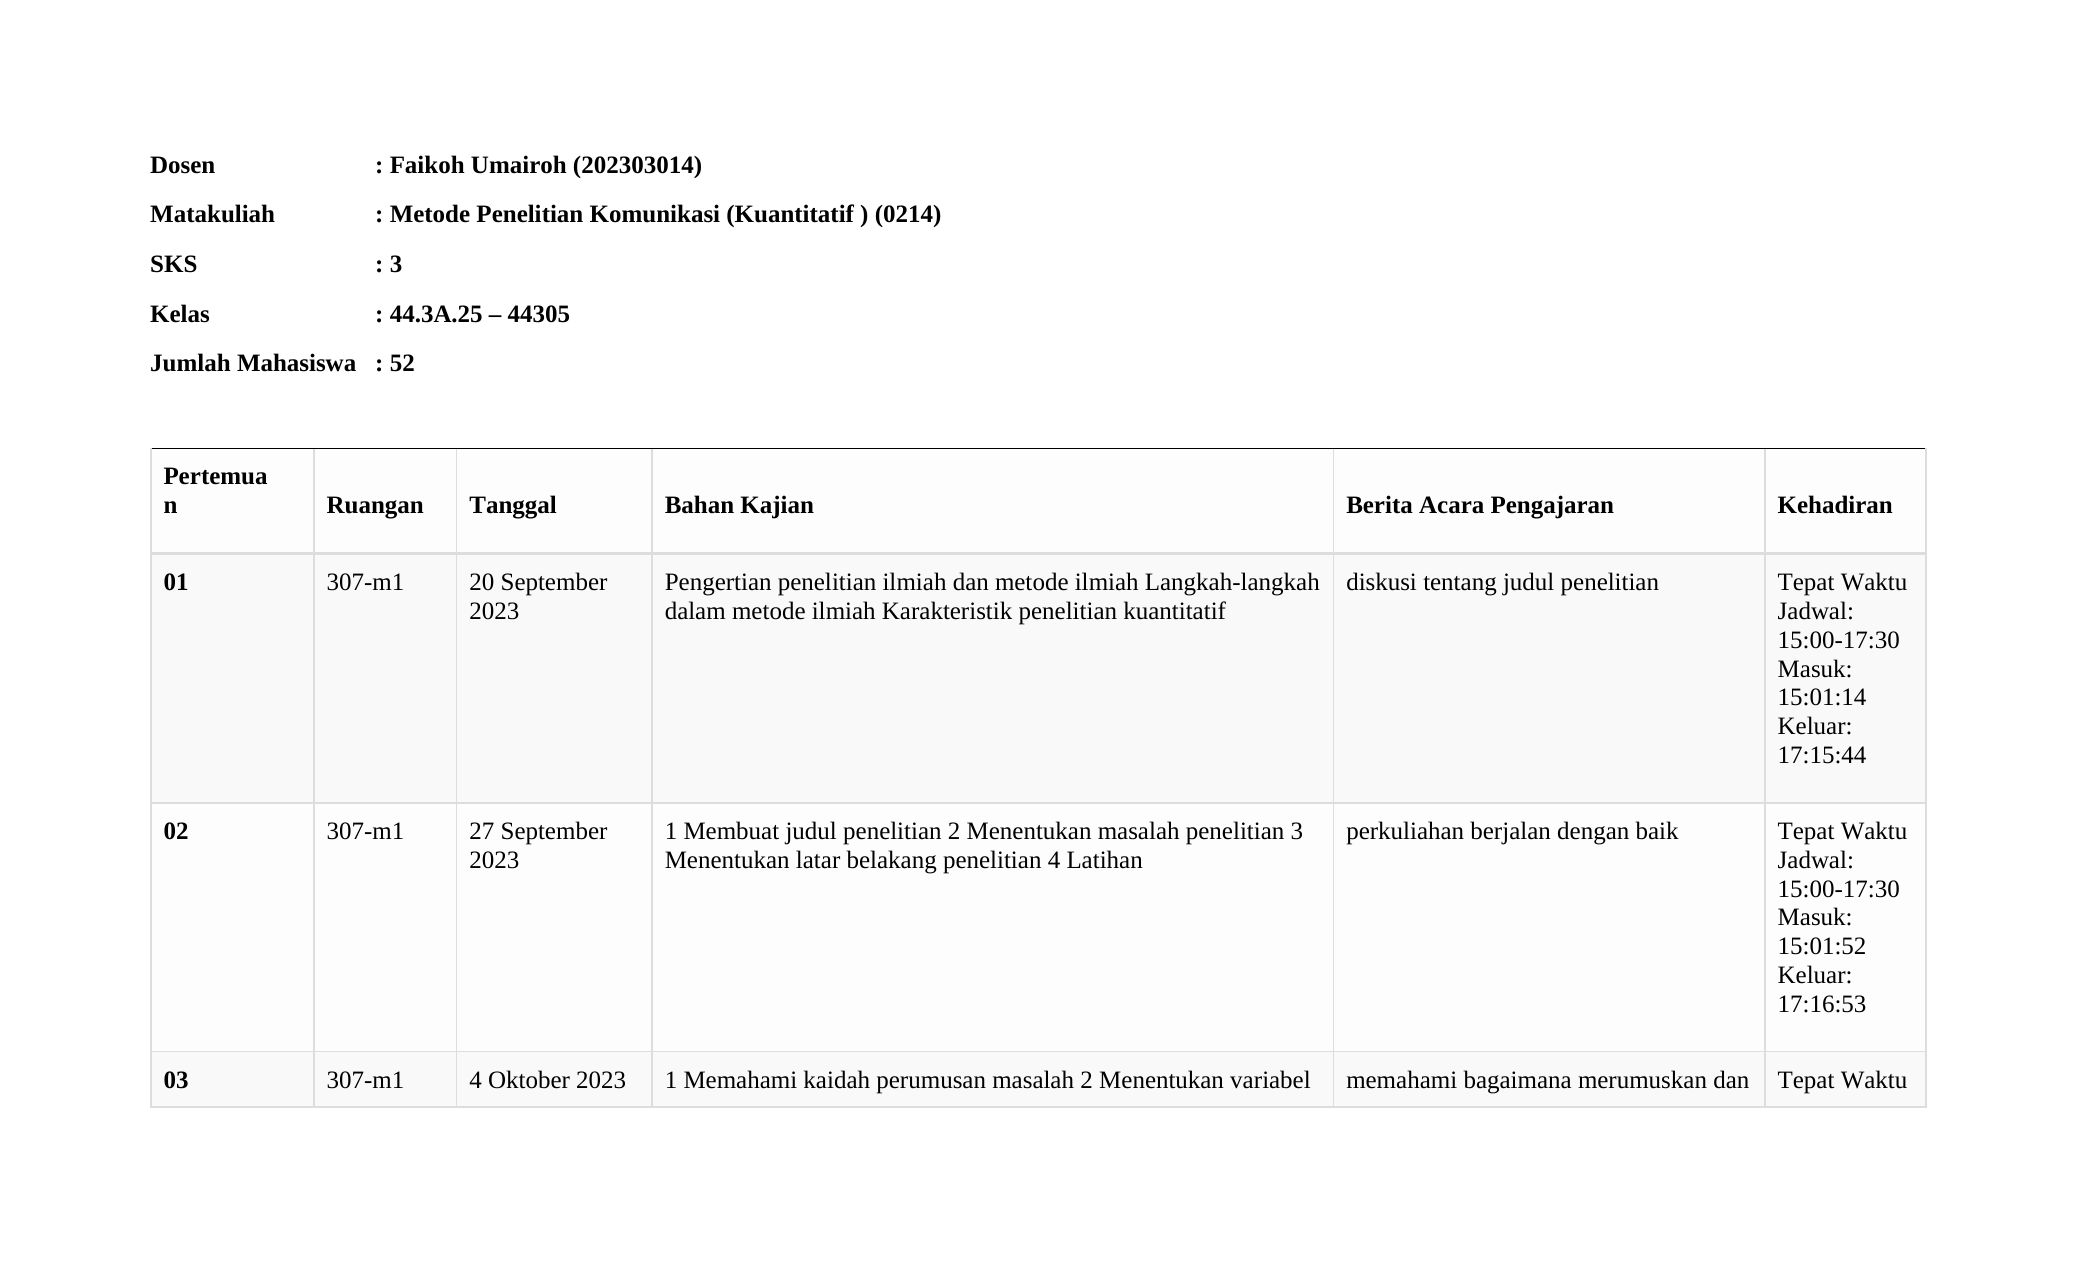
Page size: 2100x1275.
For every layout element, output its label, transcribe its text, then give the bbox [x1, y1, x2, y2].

table_cell 20 September 2023 [457, 555, 651, 802]
table_cell 307-m1 [315, 804, 456, 1051]
text Matakuliah : Metode Penelitian Komunikasi (Kuantitatif ) (0214) [150, 199, 1950, 228]
text Dosen : Faikoh Umairoh (202303014) [150, 150, 1950, 179]
table_cell 307-m1 [315, 555, 456, 802]
table_cell 27 September 2023 [457, 804, 651, 1051]
table_cell Tepat Waktu Jadwal: 15:00-17:30 Masuk: 15:01:52 Keluar: 17:16:53 [1766, 804, 1925, 1051]
text Jumlah Mahasiswa : 52 [150, 348, 1950, 377]
table_cell diskusi tentang judul penelitian [1334, 555, 1764, 802]
table_header Bahan Kajian [653, 449, 1333, 552]
table_cell Tepat Waktu Jadwal: 15:00-17:30 Masuk: 15:01:14 Keluar: 17:15:44 [1766, 555, 1925, 802]
table_cell 307-m1 [315, 1052, 456, 1106]
table_header Pertemuan [152, 449, 313, 552]
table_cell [1766, 1052, 1925, 1106]
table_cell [1334, 1052, 1764, 1106]
table_cell 03 [152, 1052, 313, 1106]
table_cell perkuliahan berjalan dengan baik [1334, 804, 1764, 1051]
text Kelas : 44.3A.25 – 44305 [150, 299, 1950, 327]
table_cell Pengertian penelitian ilmiah dan metode ilmiah Langkah-langkah dalam metode ilmiah Karakteristik penelitian kuantitatif [653, 555, 1333, 802]
table_cell 1 Membuat judul penelitian 2 Menentukan masalah penelitian 3 Menentukan latar belakang penelitian 4 Latihan [653, 804, 1333, 1051]
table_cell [653, 1052, 1333, 1106]
table_header Ruangan [315, 449, 456, 552]
table_header Kehadiran [1766, 449, 1925, 552]
table_header Tanggal [457, 449, 651, 552]
text SKS : 3 [150, 249, 1950, 278]
table_cell 02 [152, 804, 313, 1051]
table_cell 01 [152, 555, 313, 802]
table_header Berita Acara Pengajaran [1334, 449, 1764, 552]
table_cell 4 Oktober 2023 [457, 1052, 651, 1106]
